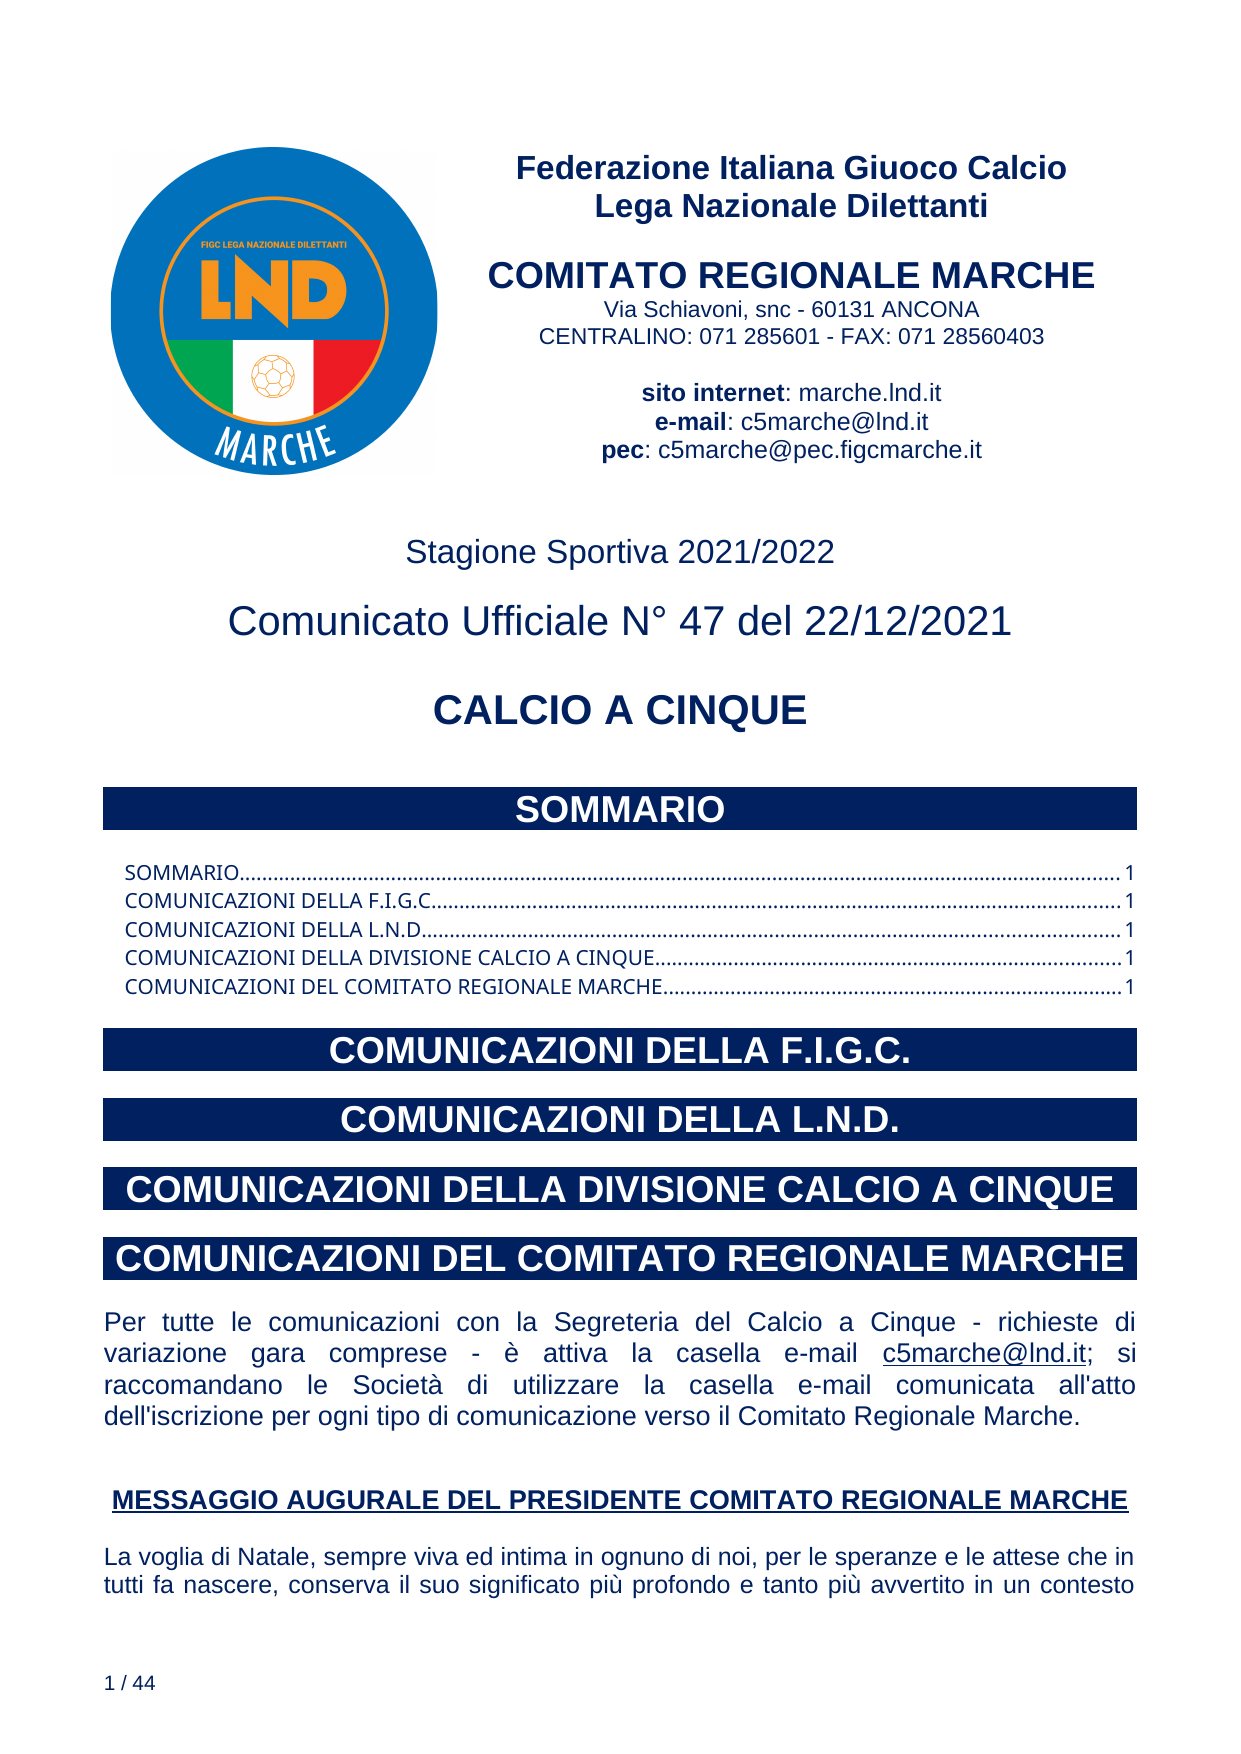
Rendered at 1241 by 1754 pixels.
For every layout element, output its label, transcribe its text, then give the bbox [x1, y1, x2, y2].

text COMUNICAZIONI DELLA DIVISIONE CALCIO A CINQUE 1 [124, 943, 1137, 972]
text COMUNICAZIONI DELLA F.I.G.C. 1 [124, 886, 1137, 915]
text COMUNICAZIONI DEL COMITATO REGIONALE MARCHE 1 [124, 972, 1137, 1000]
text COMUNICAZIONI DELLA DIVISIONE CALCIO A CINQUE [103, 1167, 1137, 1210]
text Per tutte le comunicazioni con la Segreteria del Calcio a Cinque - richieste di variazione gara comprese - è attiva la casella e-mail c5marche@lnd.it; si raccomandano le Società di utilizzare la casella e-mail comunicata all'atto dell'iscrizione per ogni tipo di comunicazione verso il Comitato Regionale Marche. [103, 1306, 1137, 1431]
table_header Federazione Italiana Giuoco Calcio Lega Nazionale Dilettanti COMITATO REGIONALE MARCHE Via Schiavoni, snc - 60131 ANCONA CENTRALINO: 071 285601 - FAX: 071 28560403 sito internet: marche.lnd.it e-mail: c5marche@lnd.it pec: c5marche@pec.figcmarche.it [446, 148, 1137, 493]
text SOMMARIO 1 [124, 858, 1137, 886]
text COMUNICAZIONI DEL COMITATO REGIONALE MARCHE [103, 1237, 1137, 1280]
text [103, 1541, 1137, 1599]
text COMUNICAZIONI DELLA L.N.D. [103, 1098, 1137, 1141]
text CALCIO A CINQUE [103, 686, 1137, 733]
table_header [104, 148, 446, 493]
picture [110, 147, 438, 475]
table_cell Stagione Sportiva 2021/2022 Comunicato Ufficiale N° 47 del 22/12/2021 [104, 494, 1137, 644]
text SOMMARIO [103, 787, 1137, 830]
text MESSAGGIO AUGURALE DEL PRESIDENTE COMITATO REGIONALE MARCHE [103, 1484, 1137, 1515]
text COMUNICAZIONI DELLA F.I.G.C. [103, 1028, 1137, 1071]
text COMUNICAZIONI DELLA L.N.D. 1 [124, 915, 1137, 943]
